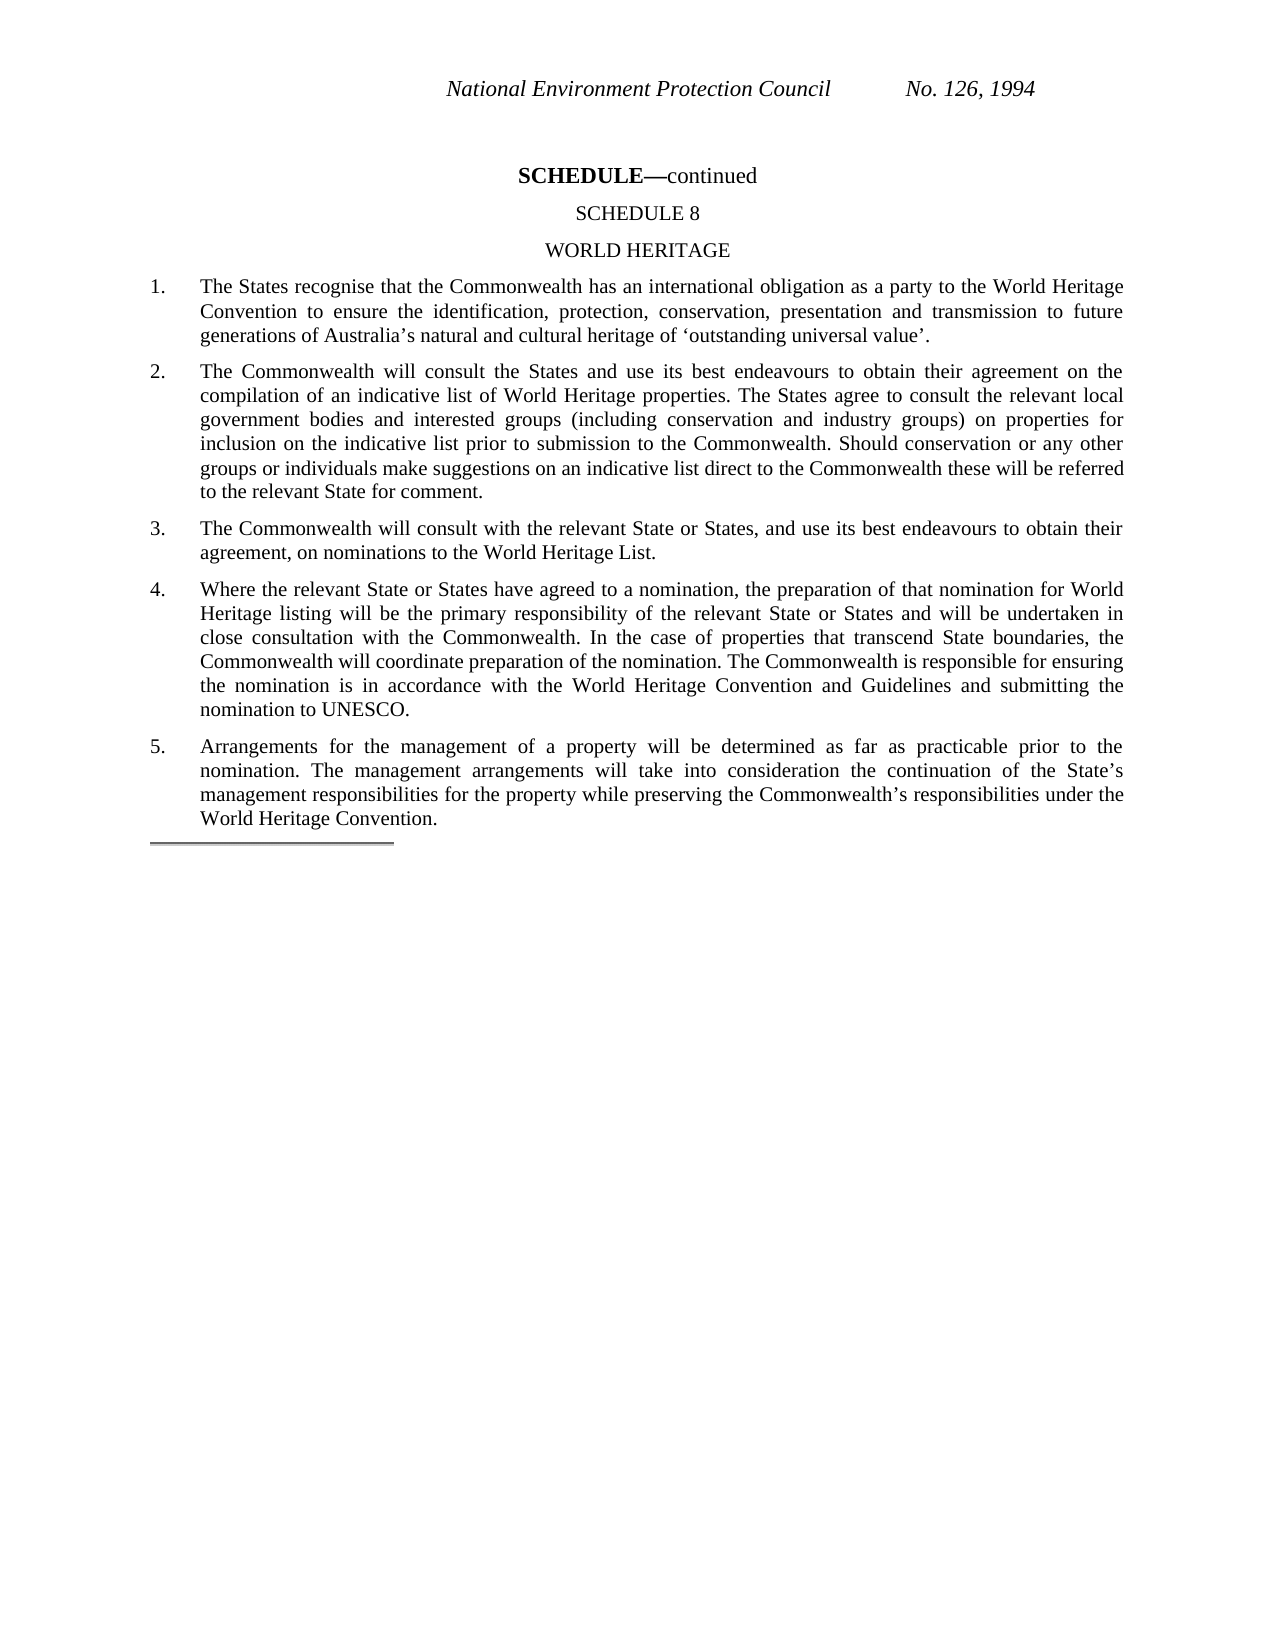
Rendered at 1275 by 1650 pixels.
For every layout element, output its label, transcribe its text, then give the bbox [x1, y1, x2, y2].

text 5. Arrangements for the management of a property will be determined as far as practicable prior to the nomination. The management arrangements will take into consideration the continuation of the State’s management responsibilities for the property while preserving the Commonwealth’s responsibilities under the World Heritage Convention. [150, 733, 1125, 830]
text SCHEDULE—continued [150, 162, 1125, 189]
picture [150, 842, 394, 846]
text 4. Where the relevant State or States have agreed to a nomination, the preparation of that nomination for World Heritage listing will be the primary responsibility of the relevant State or States and will be undertaken in close consultation with the Commonwealth. In the case of properties that transcend State boundaries, the Commonwealth will coordinate preparation of the nomination. The Commonwealth is responsible for ensuring the nomination is in accordance with the World Heritage Convention and Guidelines and submitting the nomination to UNESCO. [150, 577, 1125, 721]
text WORLD HERITAGE [150, 238, 1125, 262]
text 1. The States recognise that the Commonwealth has an international obligation as a party to the World Heritage Convention to ensure the identification, protection, conservation, presentation and transmission to future generations of Australia’s natural and cultural heritage of ‘outstanding universal value’. [150, 274, 1125, 347]
text SCHEDULE 8 [150, 201, 1125, 225]
text 3. The Commonwealth will consult with the relevant State or States, and use its best endeavours to obtain their agreement, on nominations to the World Heritage List. [150, 516, 1125, 564]
text 2. The Commonwealth will consult the States and use its best endeavours to obtain their agreement on the compilation of an indicative list of World Heritage properties. The States agree to consult the relevant local government bodies and interested groups (including conservation and industry groups) on properties for inclusion on the indicative list prior to submission to the Commonwealth. Should conservation or any other groups or individuals make suggestions on an indicative list direct to the Commonwealth these will be referred to the relevant State for comment. [150, 359, 1125, 503]
